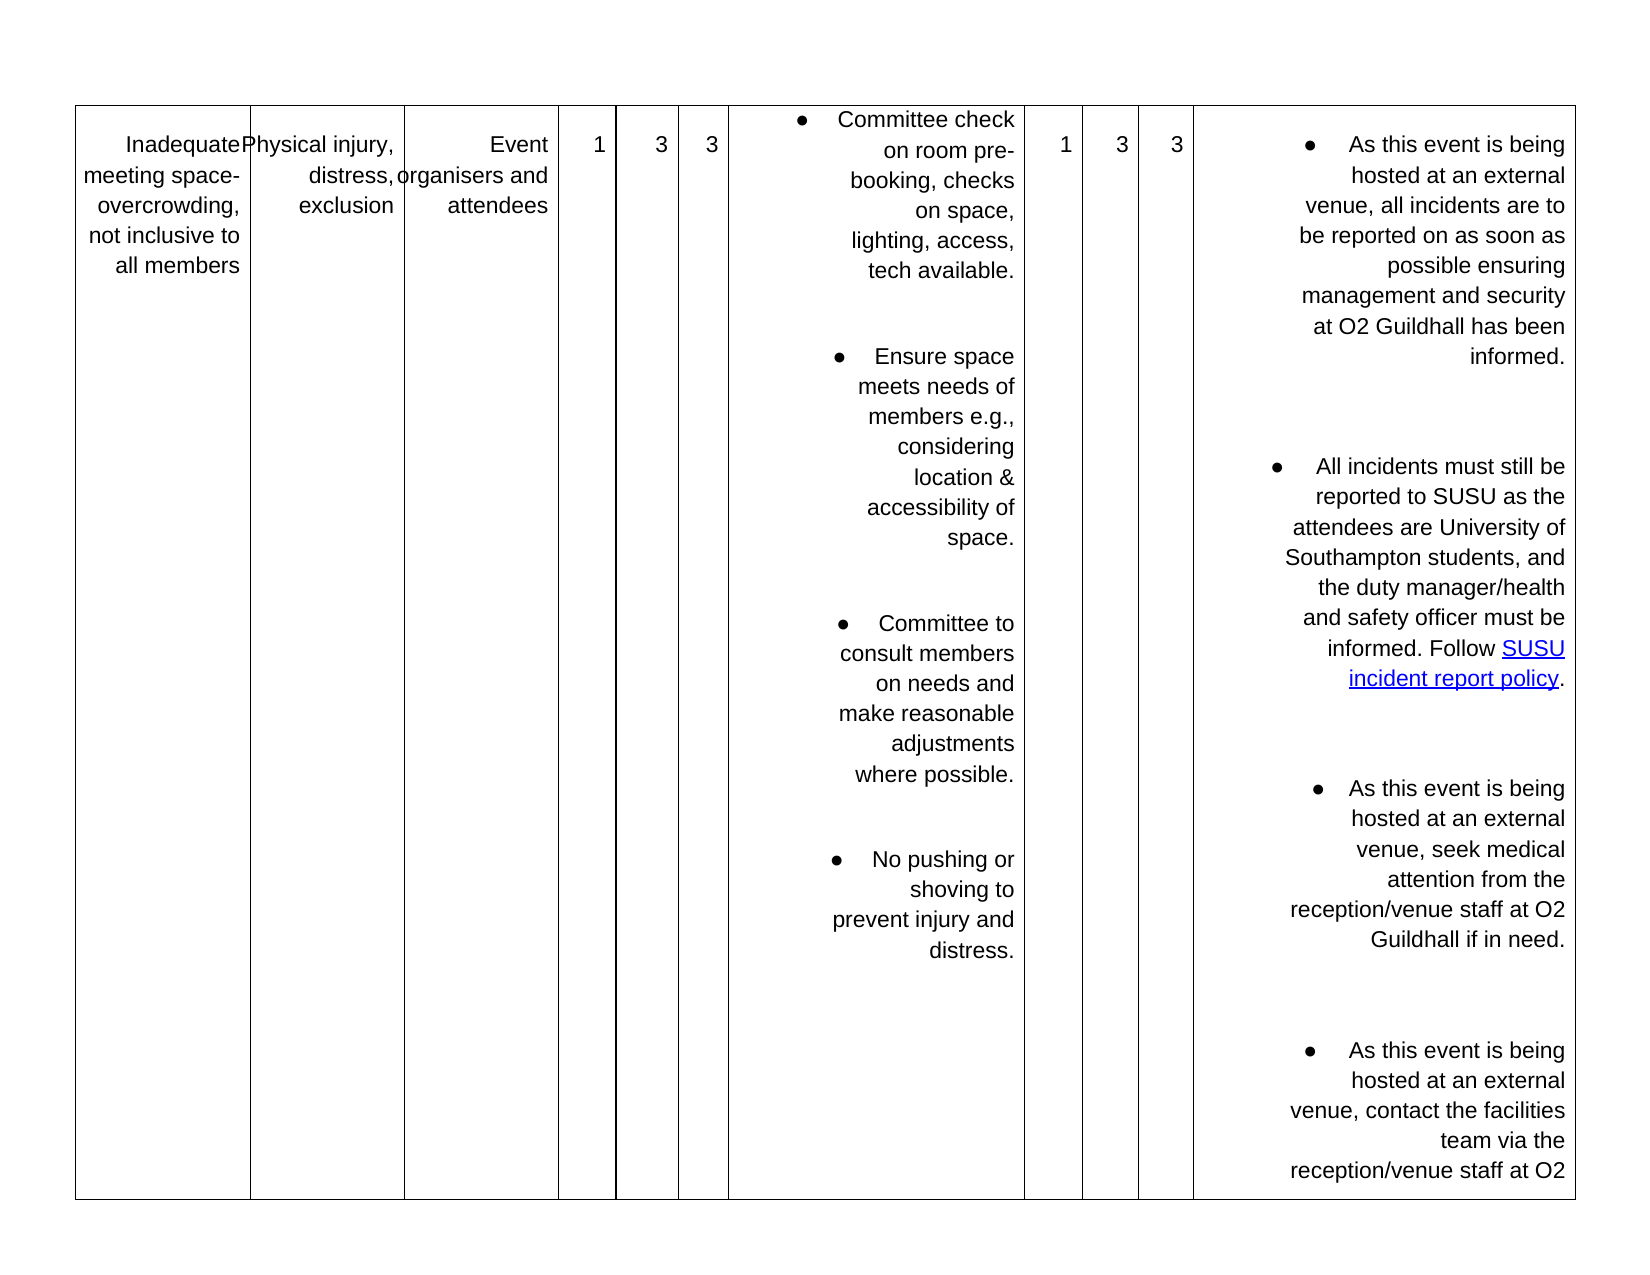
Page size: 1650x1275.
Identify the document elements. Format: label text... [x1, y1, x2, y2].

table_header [405, 106, 558, 1199]
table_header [76, 106, 250, 1199]
table_header 3 [679, 106, 728, 1199]
table_header 3 [617, 106, 678, 1199]
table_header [1194, 106, 1575, 1199]
table_header 3 [1139, 106, 1193, 1199]
table_header 1 [559, 106, 615, 1199]
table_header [729, 106, 1024, 1199]
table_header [251, 106, 404, 1199]
table_header 1 [1025, 106, 1082, 1199]
table_header 3 [1083, 106, 1138, 1199]
